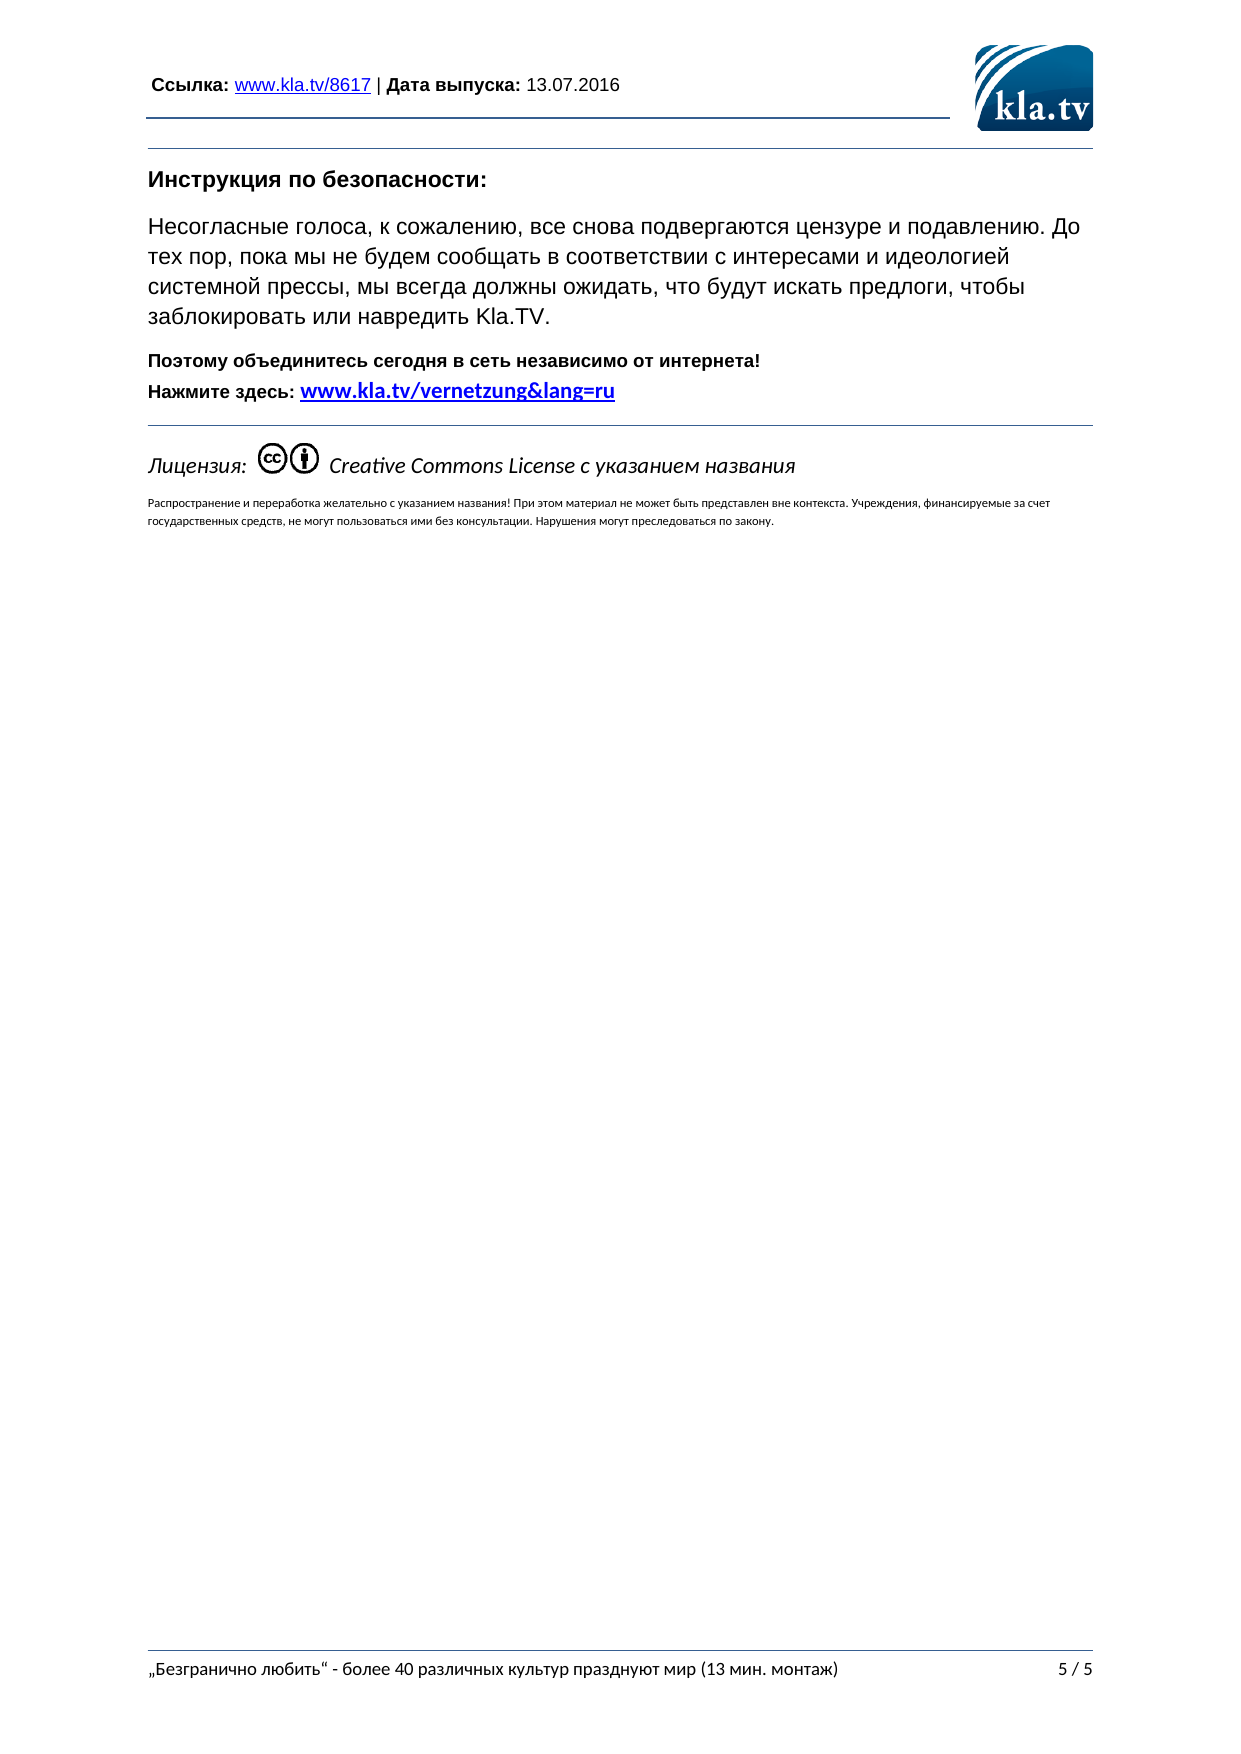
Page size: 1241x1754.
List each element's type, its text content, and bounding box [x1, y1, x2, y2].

text Лицензия: Creative Commons License с указанием названия [148, 426, 1093, 479]
text Поэтому объединитесь сегодня в сеть независимо от интернета! Нажмите здесь: www.kla.tv/vernetzung&lang=ru [148, 350, 1093, 404]
text Инструкция по безопасности: [148, 149, 1093, 192]
text Распространение и переработка желательно с указанием названия! При этом материал не может быть представлен вне контекста. Учреждения, финансируемые за счет государственных средств, не могут пользоваться ими без консультации. Нарушения могут преследоваться по закону. [148, 496, 1093, 528]
text Несогласные голоса, к сожалению, все снова подвергаются цензуре и подавлению. До тех пор, пока мы не будем сообщать в соответствии с интересами и идеологией системной прессы, мы всегда должны ожидать, что будут искать предлоги, чтобы заблокировать или навредить Kla.TV. [148, 213, 1093, 330]
